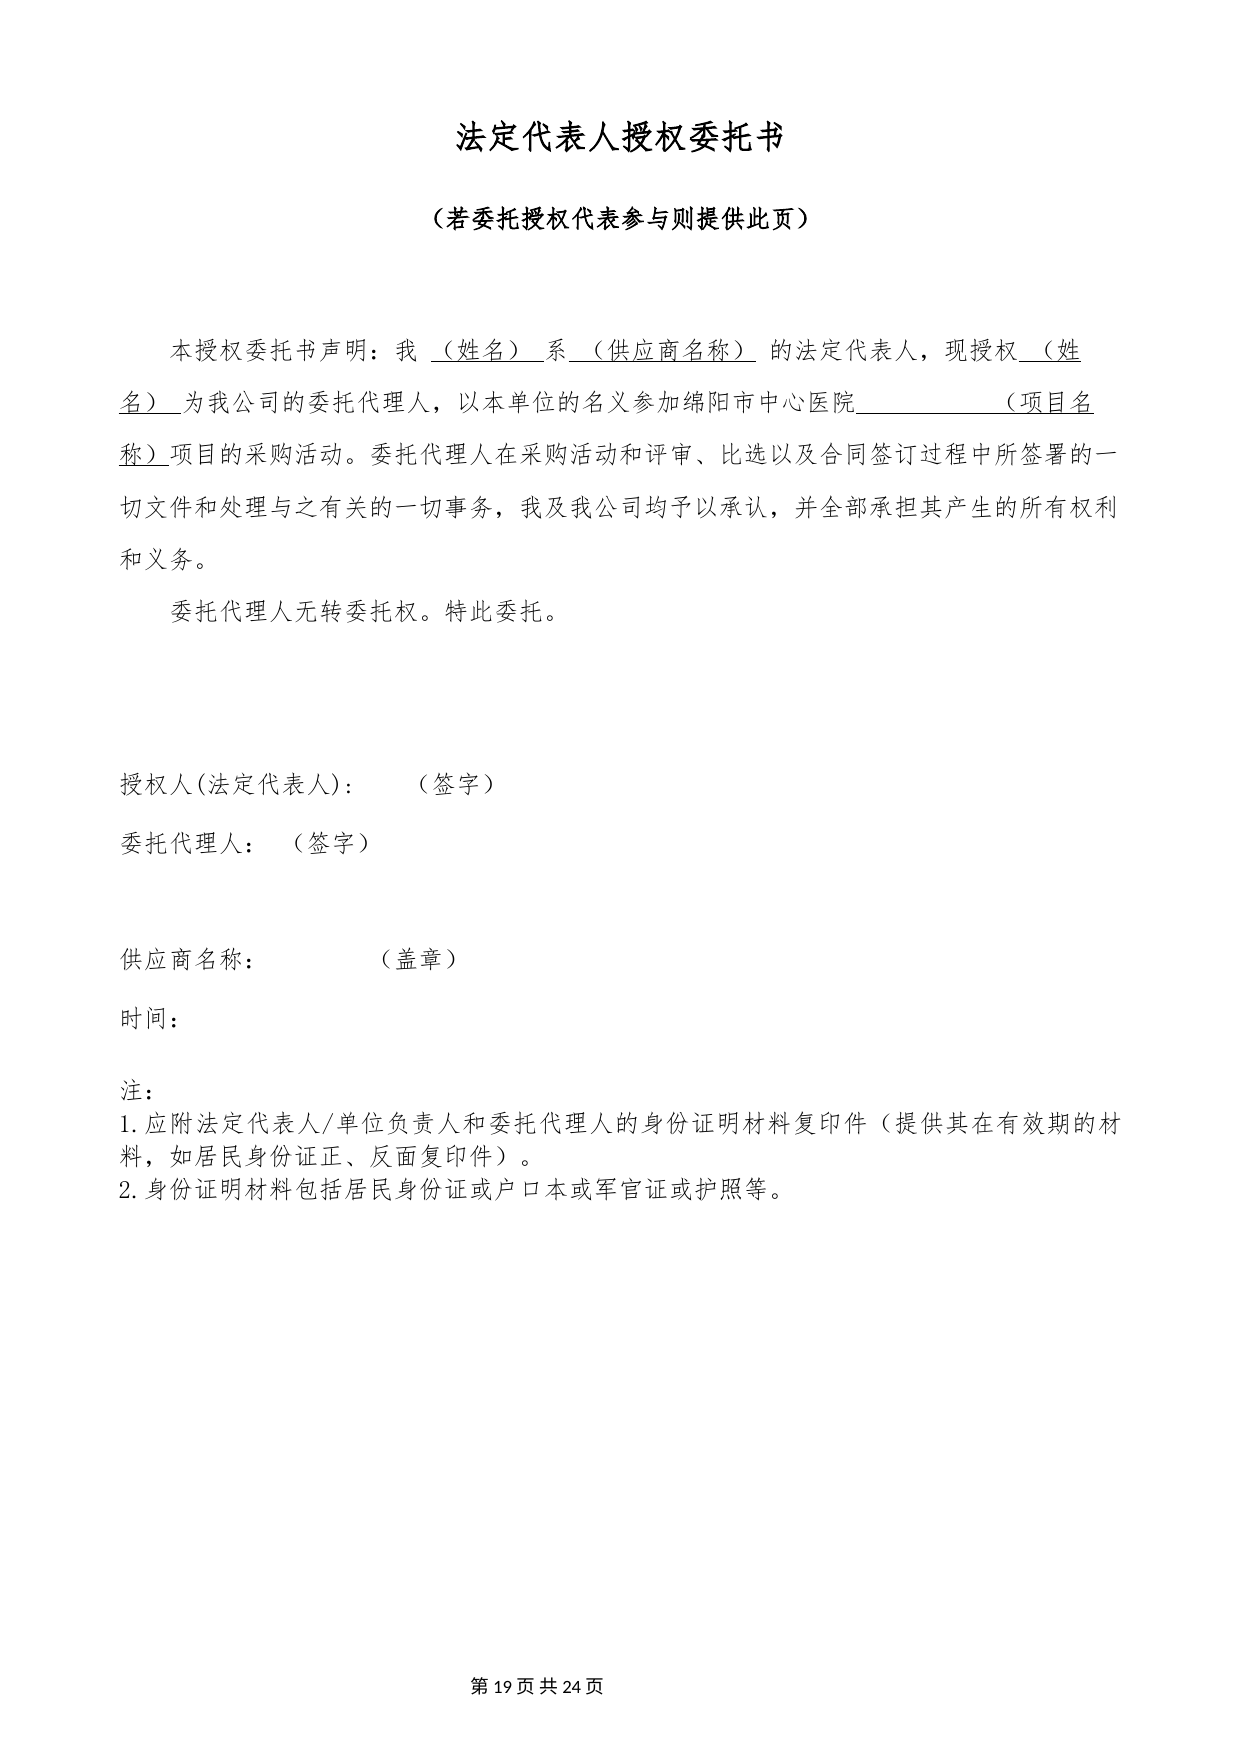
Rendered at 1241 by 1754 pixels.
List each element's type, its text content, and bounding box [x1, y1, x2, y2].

text 委托代理人无转委托权。特此委托。 [118, 578, 1122, 631]
text 本授权委托书声明：我 （姓名） 系 （供应商名称） 的法定代表人，现授权 （姓名） 为我公司的委托代理人，以本单位的名义参加绵阳市中心医院 （项目名称）项目的采购活动。委托代理人在采购活动和评审、比选以及合同签订过程中所签署的一切文件和处理与之有关的一切事务，我及我公司均予以承认，并全部承担其产生的所有权利和义务。 [118, 318, 1122, 578]
text 供应商名称： （盖章） [118, 922, 1122, 981]
text 授权人(法定代表人): （签字） [118, 747, 1122, 806]
text （若委托授权代表参与则提供此页） [118, 200, 1122, 233]
text 委托代理人： （签字） [118, 806, 1122, 864]
text 法定代表人授权委托书 [118, 101, 1122, 167]
text 时间： [118, 981, 1122, 1039]
text 注： 1.应附法定代表人/单位负责人和委托代理人的身份证明材料复印件（提供其在有效期的材料，如居民身份证正、反面复印件）。 2.身份证明材料包括居民身份证或户口本或军官证或护照等。 [118, 1039, 1122, 1270]
